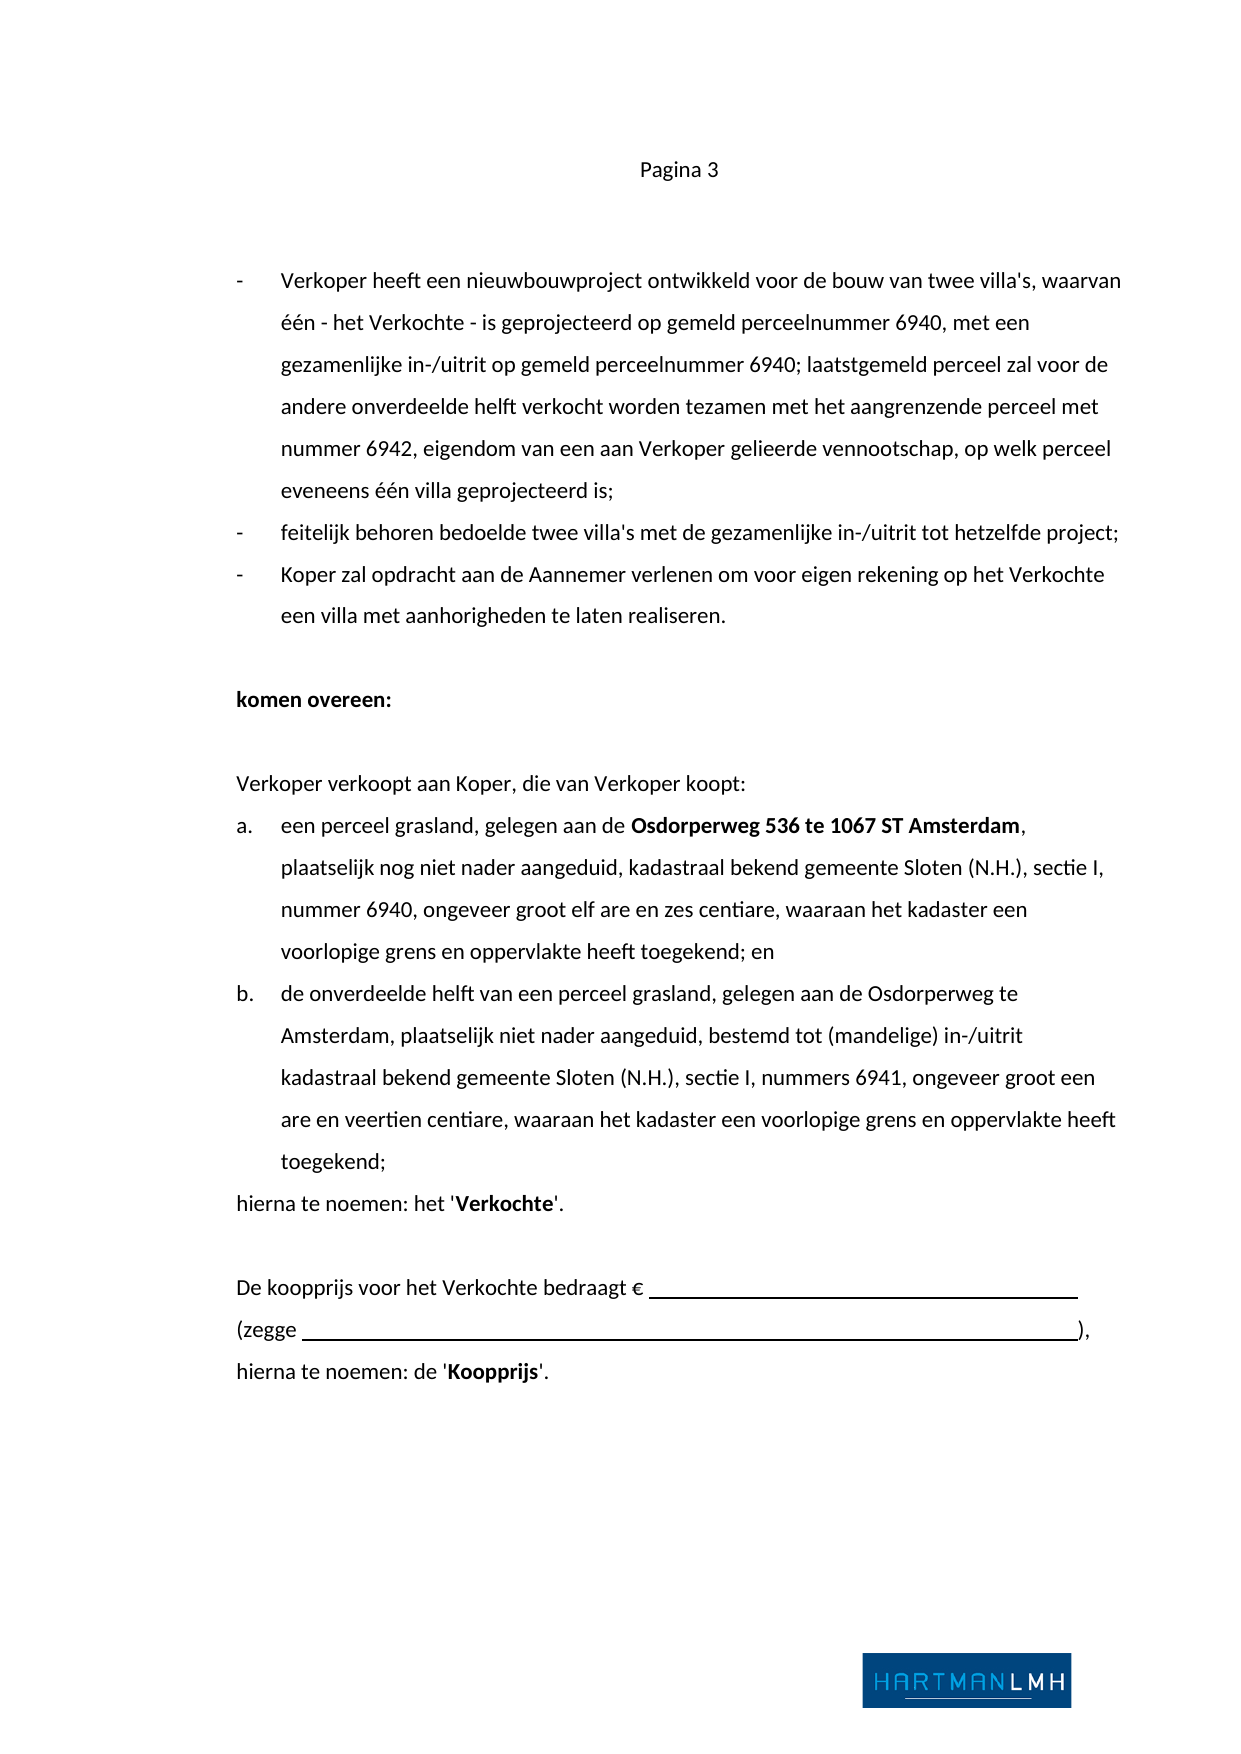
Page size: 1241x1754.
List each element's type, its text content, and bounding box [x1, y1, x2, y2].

text hierna te noemen: het 'Verkochte'. [236, 1189, 1122, 1217]
picture [861, 1653, 1072, 1707]
text - feitelijk behoren bedoelde twee villa's met de gezamenlijke in-/uitrit tot hetzelfde project; [236, 518, 1122, 546]
text komen overeen: [236, 686, 1122, 714]
text a. een perceel grasland, gelegen aan de Osdorperweg 536 te 1067 ST Amsterdam, plaatselijk nog niet nader aangeduid, kadastraal bekend gemeente Sloten (N.H.), sectie I, nummer 6940, ongeveer groot elf are en zes centiare, waaraan het kadaster een voorlopige grens en oppervlakte heeft toegekend; en [236, 812, 1122, 966]
text Verkoper verkoopt aan Koper, die van Verkoper koopt: [236, 769, 1122, 798]
text b. de onverdeelde helft van een perceel grasland, gelegen aan de Osdorperweg te Amsterdam, plaatselijk niet nader aangeduid, bestemd tot (mandelige) in-/uitrit kadastraal bekend gemeente Sloten (N.H.), sectie I, nummers 6941, ongeveer groot een are en veertien centiare, waaraan het kadaster een voorlopige grens en oppervlakte heeft toegekend; [236, 979, 1122, 1175]
text De koopprijs voor het Verkochte bedraagt € (zegge ), hierna te noemen: de 'Koopprijs'. [236, 1273, 1122, 1385]
text - Verkoper heeft een nieuwbouwproject ontwikkeld voor de bouw van twee villa's, waarvan één - het Verkochte - is geprojecteerd op gemeld perceelnummer 6940, met een gezamenlijke in-/uitrit op gemeld perceelnummer 6940; laatstgemeld perceel zal voor de andere onverdeelde helft verkocht worden tezamen met het aangrenzende perceel met nummer 6942, eigendom van een aan Verkoper gelieerde vennootschap, op welk perceel eveneens één villa geprojecteerd is; [236, 266, 1122, 504]
text - Koper zal opdracht aan de Aannemer verlenen om voor eigen rekening op het Verkochte een villa met aanhorigheden te laten realiseren. [236, 560, 1122, 630]
